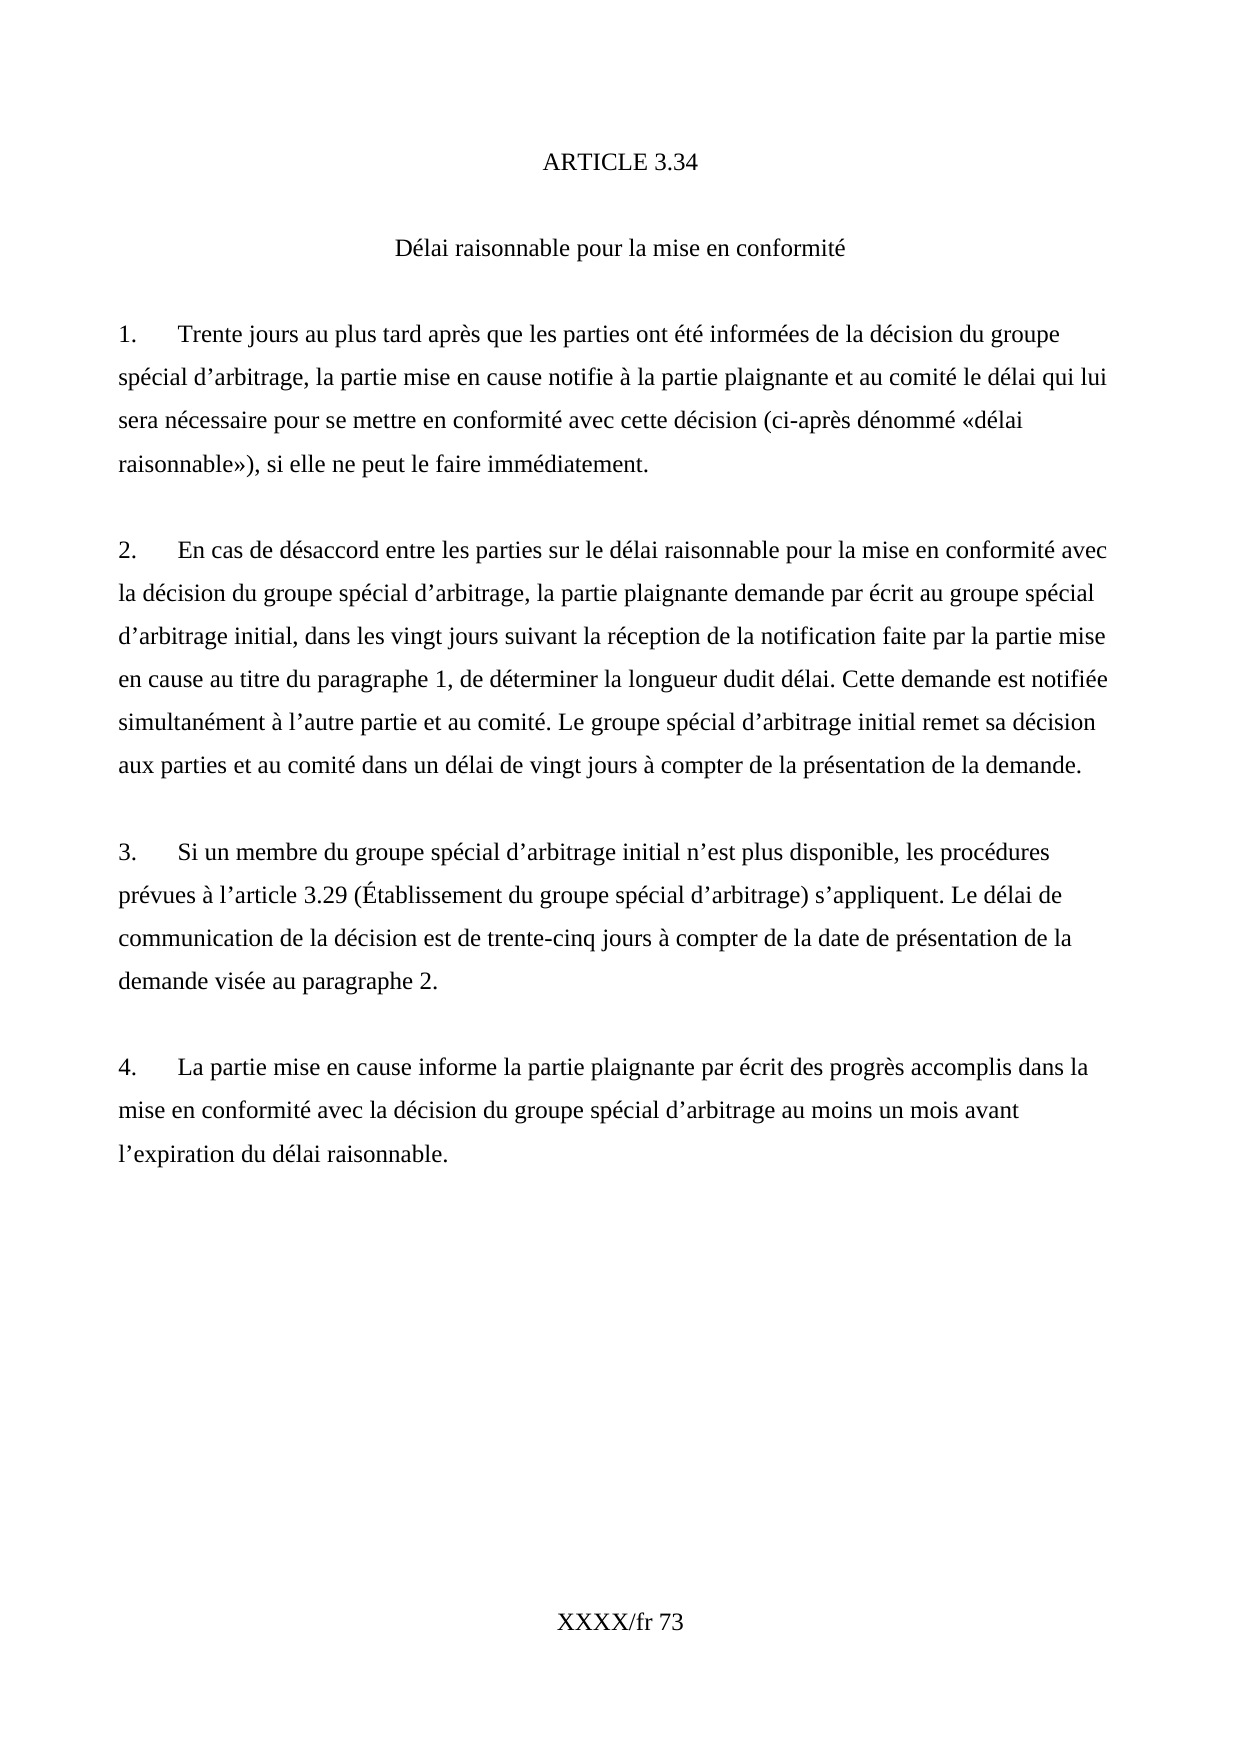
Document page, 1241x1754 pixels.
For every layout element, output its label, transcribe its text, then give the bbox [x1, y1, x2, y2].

text 4. La partie mise en cause informe la partie plaignante par écrit des progrès accomplis dans la mise en conformité avec la décision du groupe spécial d’arbitrage au moins un mois avant l’expiration du délai raisonnable. [118, 1052, 1122, 1167]
text 3. Si un membre du groupe spécial d’arbitrage initial n’est plus disponible, les procédures prévues à l’article 3.29 (Établissement du groupe spécial d’arbitrage) s’appliquent. Le délai de communication de la décision est de trente-cinq jours à compter de la date de présentation de la demande visée au paragraphe 2. [118, 837, 1122, 995]
text Délai raisonnable pour la mise en conformité [118, 233, 1122, 262]
text ARTICLE 3.34 [118, 147, 1122, 176]
text 2. En cas de désaccord entre les parties sur le délai raisonnable pour la mise en conformité avec la décision du groupe spécial d’arbitrage, la partie plaignante demande par écrit au groupe spécial d’arbitrage initial, dans les vingt jours suivant la réception de la notification faite par la partie mise en cause au titre du paragraphe 1, de déterminer la longueur dudit délai. Cette demande est notifiée simultanément à l’autre partie et au comité. Le groupe spécial d’arbitrage initial remet sa décision aux parties et au comité dans un délai de vingt jours à compter de la présentation de la demande. [118, 535, 1122, 779]
text 1. Trente jours au plus tard après que les parties ont été informées de la décision du groupe spécial d’arbitrage, la partie mise en cause notifie à la partie plaignante et au comité le délai qui lui sera nécessaire pour se mettre en conformité avec cette décision (ci-après dénommé «délai raisonnable»), si elle ne peut le faire immédiatement. [118, 319, 1122, 477]
